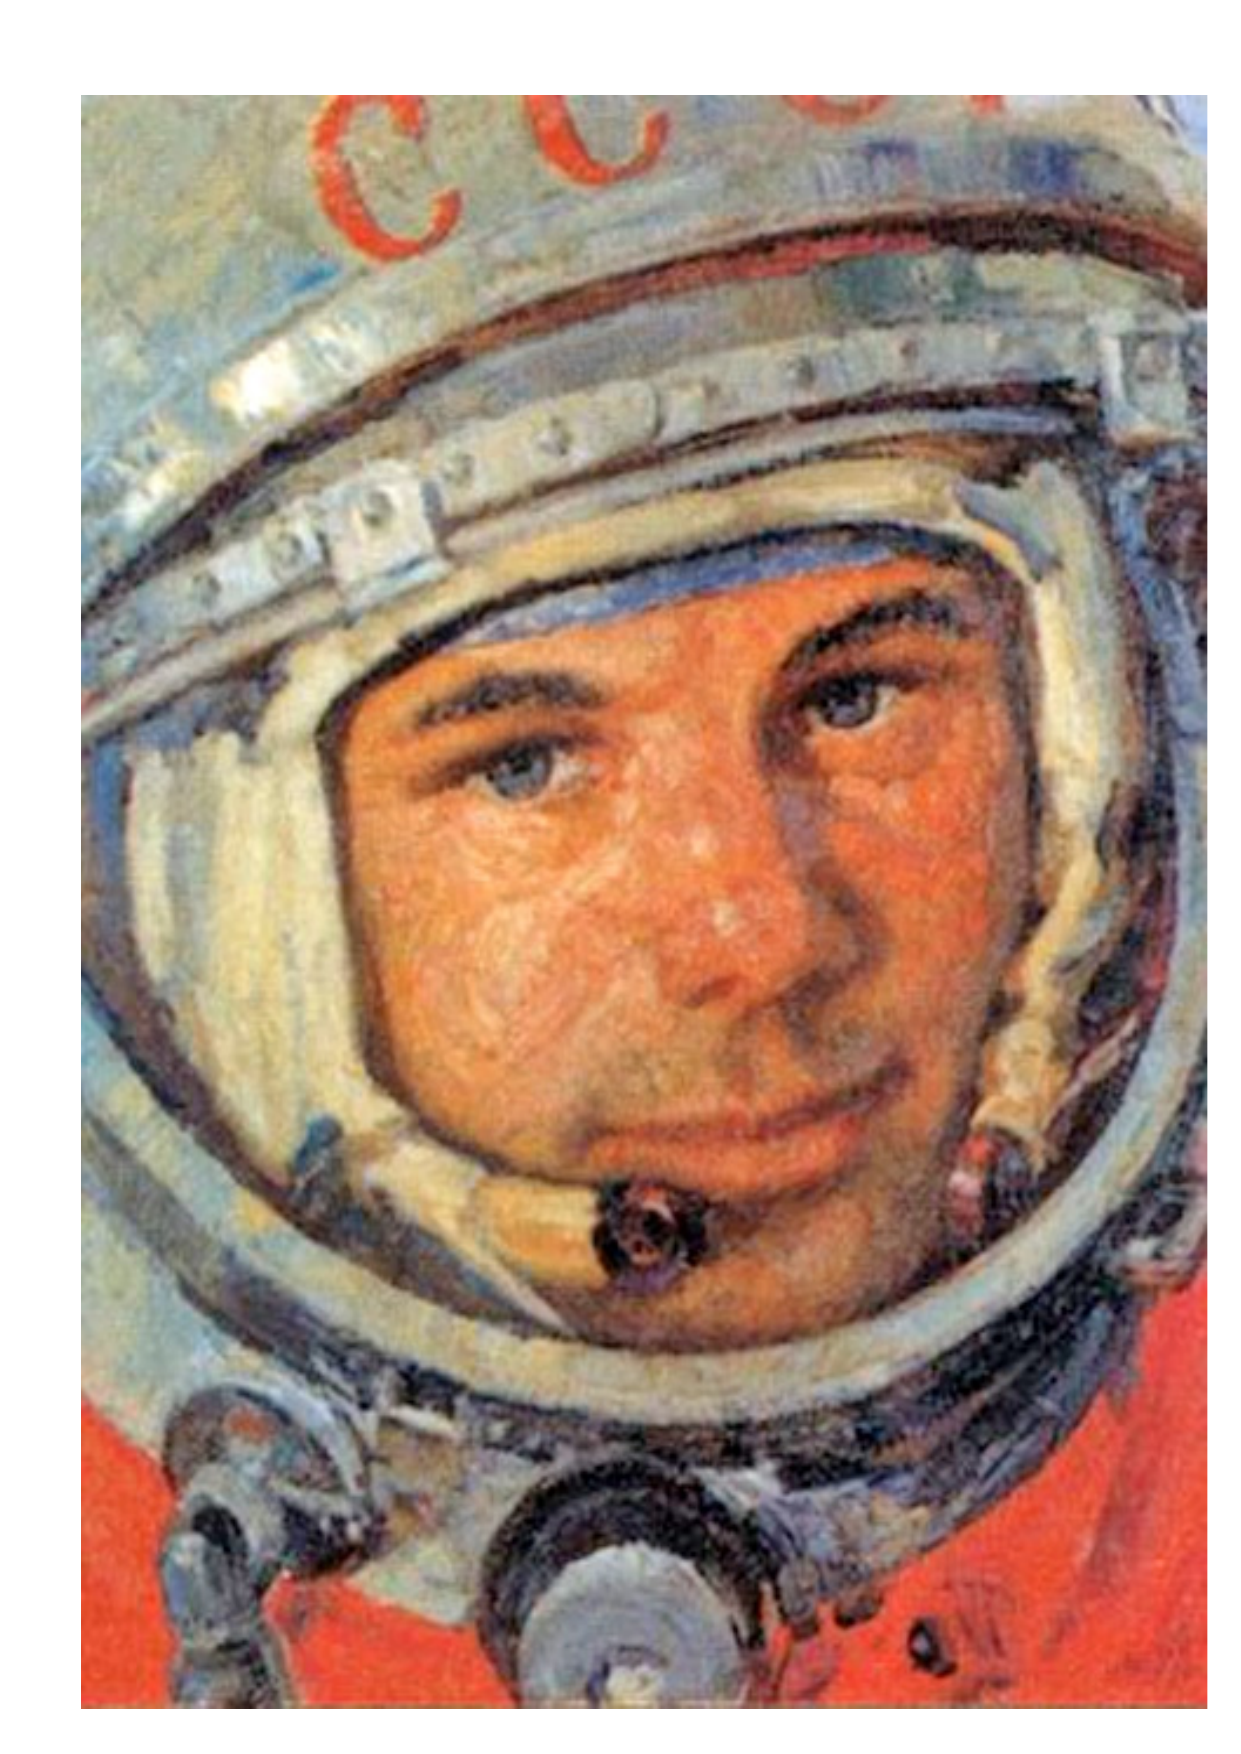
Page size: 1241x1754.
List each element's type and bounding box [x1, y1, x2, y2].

picture [81, 95, 1208, 1709]
